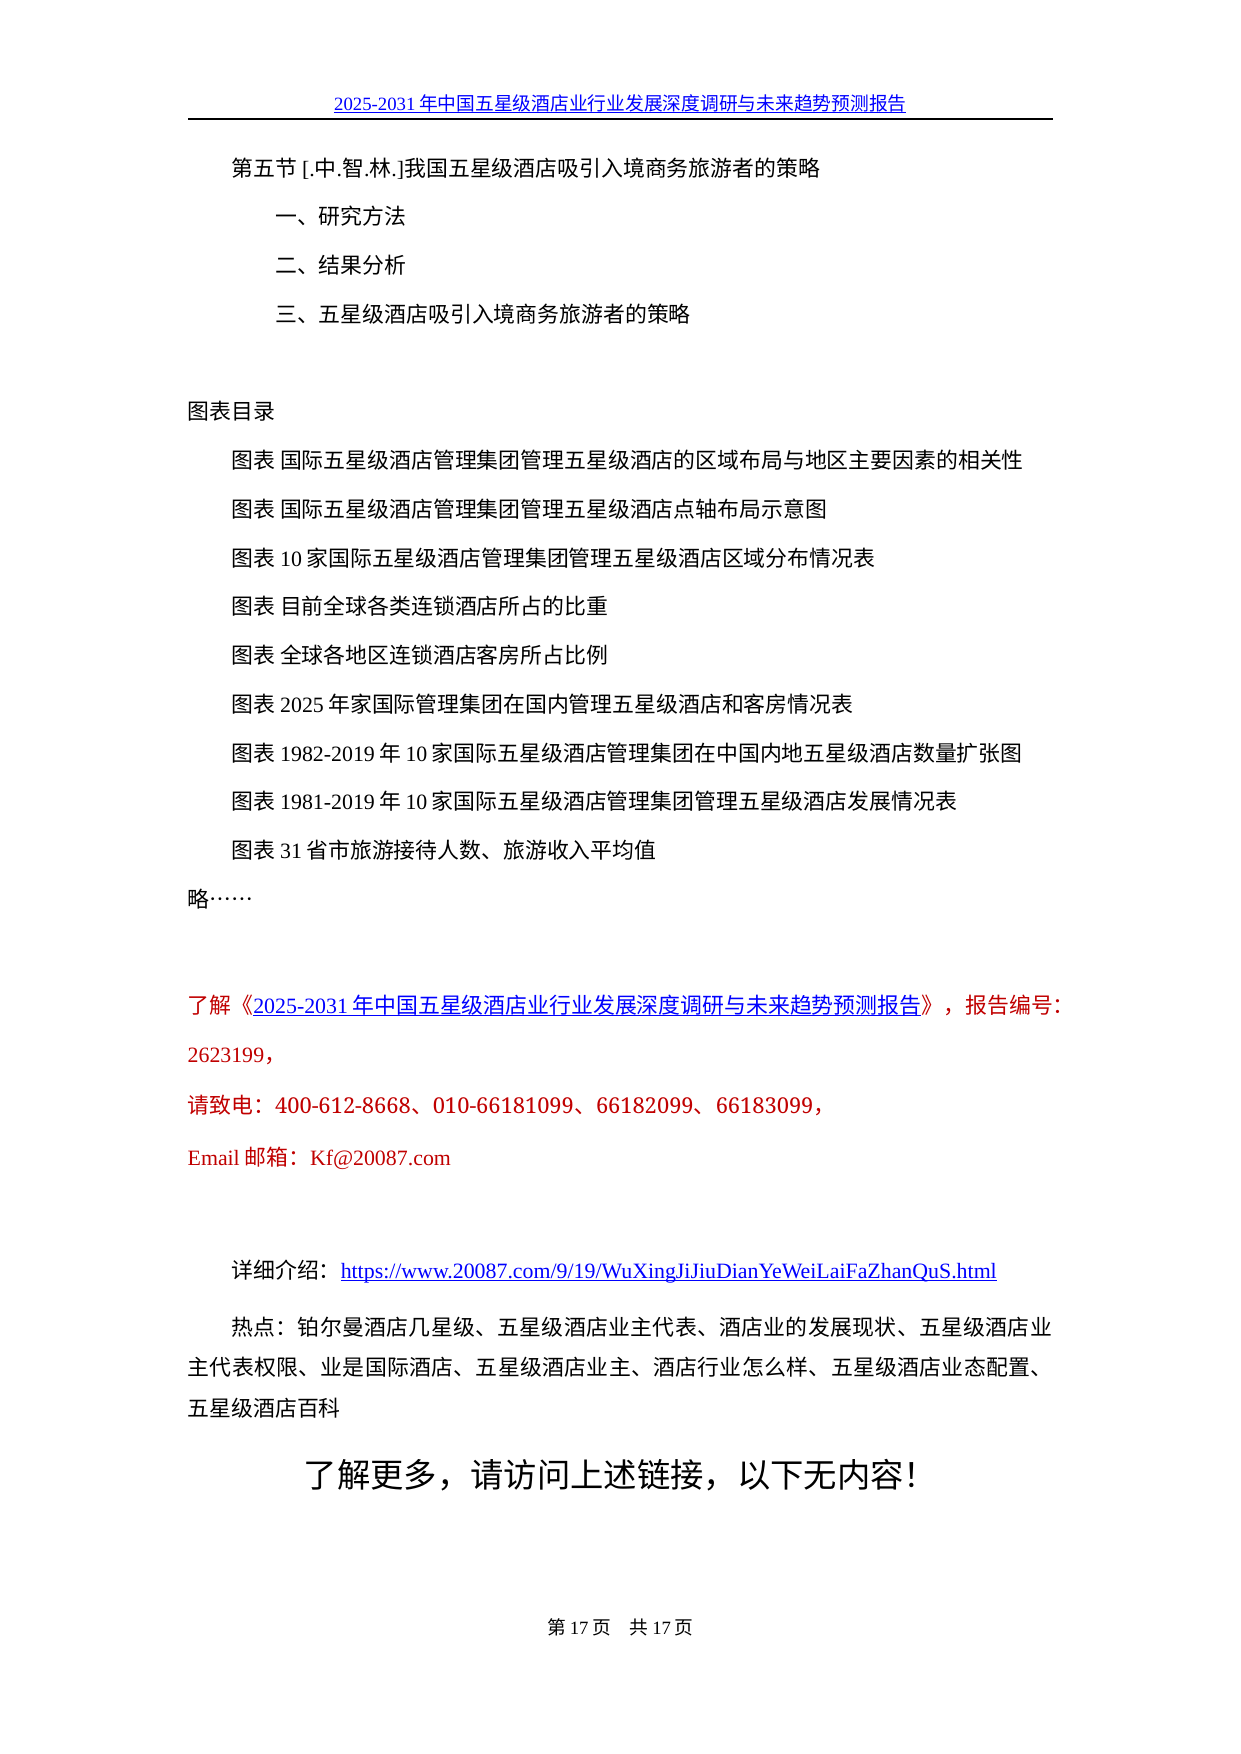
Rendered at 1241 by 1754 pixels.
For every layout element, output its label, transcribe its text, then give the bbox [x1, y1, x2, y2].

text 了解《2025-2031年中国五星级酒店业行业发展深度调研与未来趋势预测报告》，报告编号：2623199， [187, 988, 1053, 1069]
text 请致电：400-612-8668、010-66181099、66182099、66183099， [187, 1088, 1053, 1121]
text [187, 150, 1053, 914]
title 了解更多，请访问上述链接，以下无内容！ [187, 1441, 1053, 1506]
text 热点：铂尔曼酒店几星级、五星级酒店业主代表、酒店业的发展现状、五星级酒店业主代表权限、业是国际酒店、五星级酒店业主、酒店行业怎么样、五星级酒店业态配置、五星级酒店百科 [187, 1309, 1053, 1423]
text 详细介绍：https://www.20087.com/9/19/WuXingJiJiuDianYeWeiLaiFaZhanQuS.html [187, 1253, 1053, 1285]
text Email邮箱：Kf@20087.com [187, 1140, 1053, 1172]
